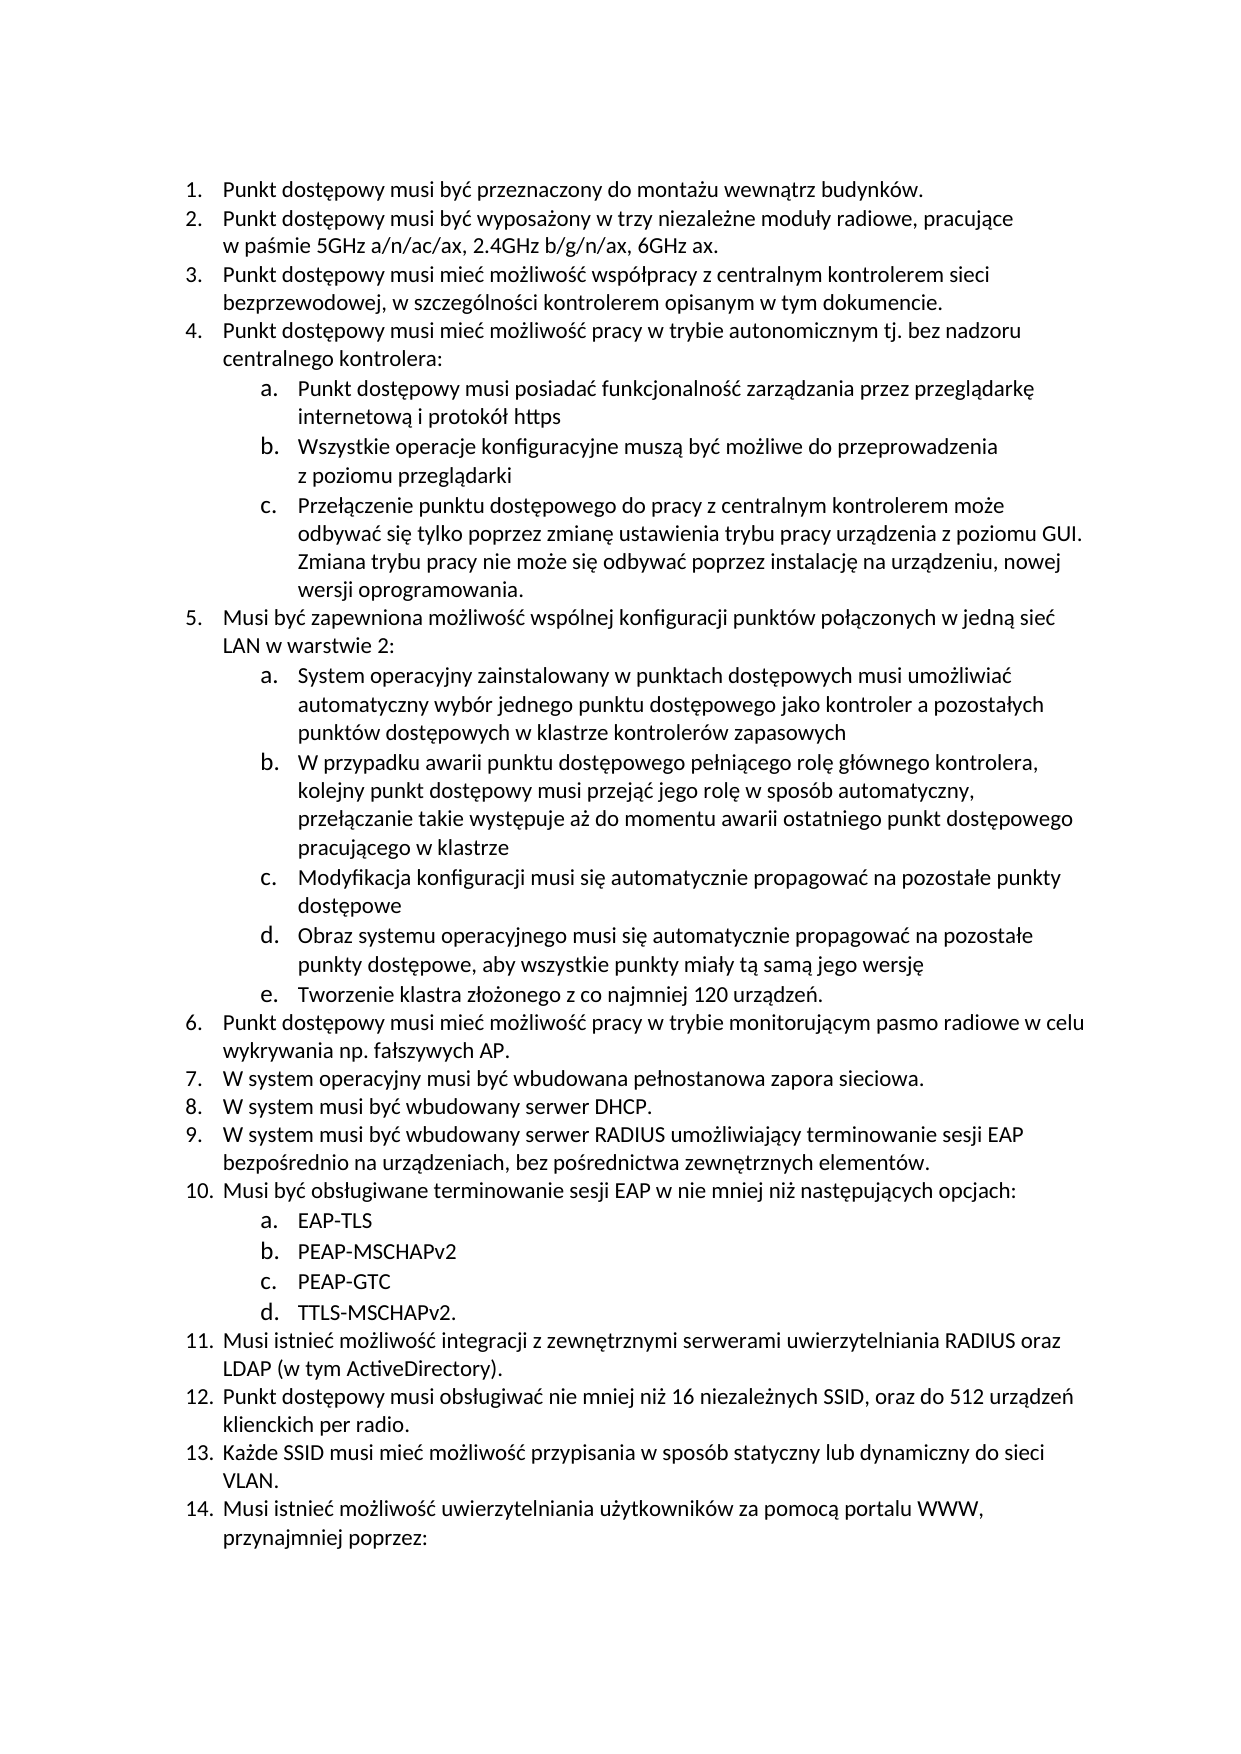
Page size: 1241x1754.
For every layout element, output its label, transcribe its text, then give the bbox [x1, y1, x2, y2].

list Musi być zapewniona możliwość wspólnej konfiguracji punktów połączonych w jedną sieć LAN w warstwie 2: [185, 603, 1093, 659]
list Wszystkie operacje konfiguracyjne muszą być możliwe do przeprowadzenia z poziomu przeglądarki [260, 430, 1093, 489]
list Musi istnieć możliwość uwierzytelniania użytkowników za pomocą portalu WWW, przynajmniej poprzez: [185, 1494, 1093, 1551]
list Musi istnieć możliwość integracji z zewnętrznymi serwerami uwierzytelniania RADIUS oraz LDAP (w tym ActiveDirectory). [185, 1326, 1093, 1382]
list W przypadku awarii punktu dostępowego pełniącego rolę głównego kontrolera, kolejny punkt dostępowy musi przejąć jego rolę w sposób automatyczny, przełączanie takie występuje aż do momentu awarii ostatniego punkt dostępowego pracującego w klastrze [260, 746, 1093, 861]
list TTLS-MSCHAPv2. [260, 1296, 1093, 1326]
list Każde SSID musi mieć możliwość przypisania w sposób statyczny lub dynamiczny do sieci VLAN. [185, 1438, 1093, 1494]
list PEAP-GTC [260, 1265, 1093, 1296]
list Punkt dostępowy musi obsługiwać nie mniej niż 16 niezależnych SSID, oraz do 512 urządzeń klienckich per radio. [185, 1382, 1093, 1438]
list Tworzenie klastra złożonego z co najmniej 120 urządzeń. [260, 978, 1093, 1008]
list Obraz systemu operacyjnego musi się automatycznie propagować na pozostałe punkty dostępowe, aby wszystkie punkty miały tą samą jego wersję [260, 919, 1093, 978]
list W system operacyjny musi być wbudowana pełnostanowa zapora sieciowa. [185, 1064, 1093, 1092]
list Punkt dostępowy musi być przeznaczony do montażu wewnątrz budynków. [185, 176, 1093, 204]
list W system musi być wbudowany serwer DHCP. [185, 1092, 1093, 1120]
list Punkt dostępowy musi posiadać funkcjonalność zarządzania przez przeglądarkę internetową i protokół https [260, 372, 1093, 430]
list System operacyjny zainstalowany w punktach dostępowych musi umożliwiać automatyczny wybór jednego punktu dostępowego jako kontroler a pozostałych punktów dostępowych w klastrze kontrolerów zapasowych [260, 659, 1093, 746]
list Przełączenie punktu dostępowego do pracy z centralnym kontrolerem może odbywać się tylko poprzez zmianę ustawienia trybu pracy urządzenia z poziomu GUI. Zmiana trybu pracy nie może się odbywać poprzez instalację na urządzeniu, nowej wersji oprogramowania. [260, 489, 1093, 603]
list Punkt dostępowy musi być wyposażony w trzy niezależne moduły radiowe, pracujące w paśmie 5GHz a/n/ac/ax, 2.4GHz b/g/n/ax, 6GHz ax. [185, 204, 1093, 260]
list W system musi być wbudowany serwer RADIUS umożliwiający terminowanie sesji EAP bezpośrednio na urządzeniach, bez pośrednictwa zewnętrznych elementów. [185, 1120, 1093, 1176]
list PEAP-MSCHAPv2 [260, 1235, 1093, 1265]
list Punkt dostępowy musi mieć możliwość współpracy z centralnym kontrolerem sieci bezprzewodowej, w szczególności kontrolerem opisanym w tym dokumencie. [185, 260, 1093, 316]
list Punkt dostępowy musi mieć możliwość pracy w trybie monitorującym pasmo radiowe w celu wykrywania np. fałszywych AP. [185, 1008, 1093, 1064]
list Punkt dostępowy musi mieć możliwość pracy w trybie autonomicznym tj. bez nadzoru centralnego kontrolera: [185, 316, 1093, 372]
list Modyfikacja konfiguracji musi się automatycznie propagować na pozostałe punkty dostępowe [260, 861, 1093, 919]
list Musi być obsługiwane terminowanie sesji EAP w nie mniej niż następujących opcjach: [185, 1176, 1093, 1204]
list EAP-TLS [260, 1204, 1093, 1235]
